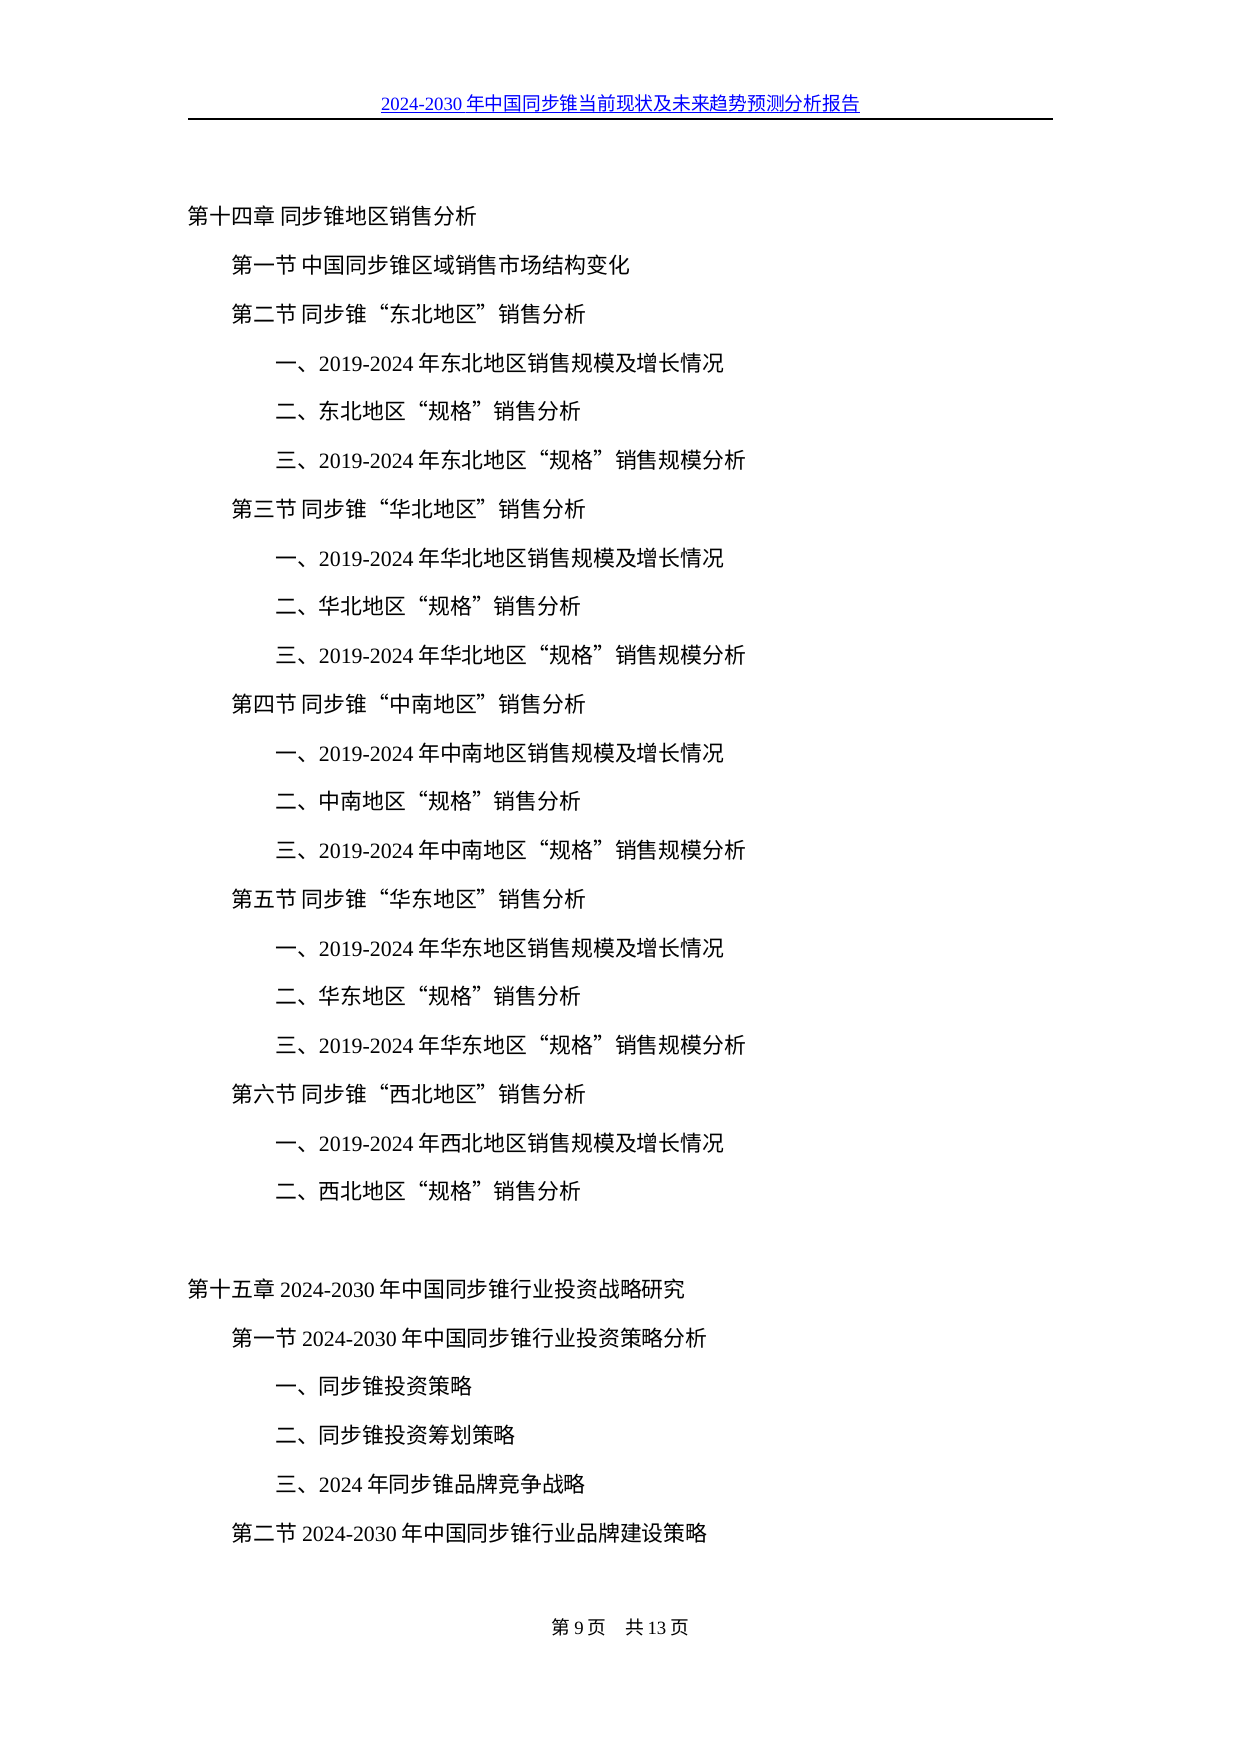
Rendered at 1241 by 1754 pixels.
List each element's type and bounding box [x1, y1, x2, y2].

text [187, 150, 1053, 1548]
